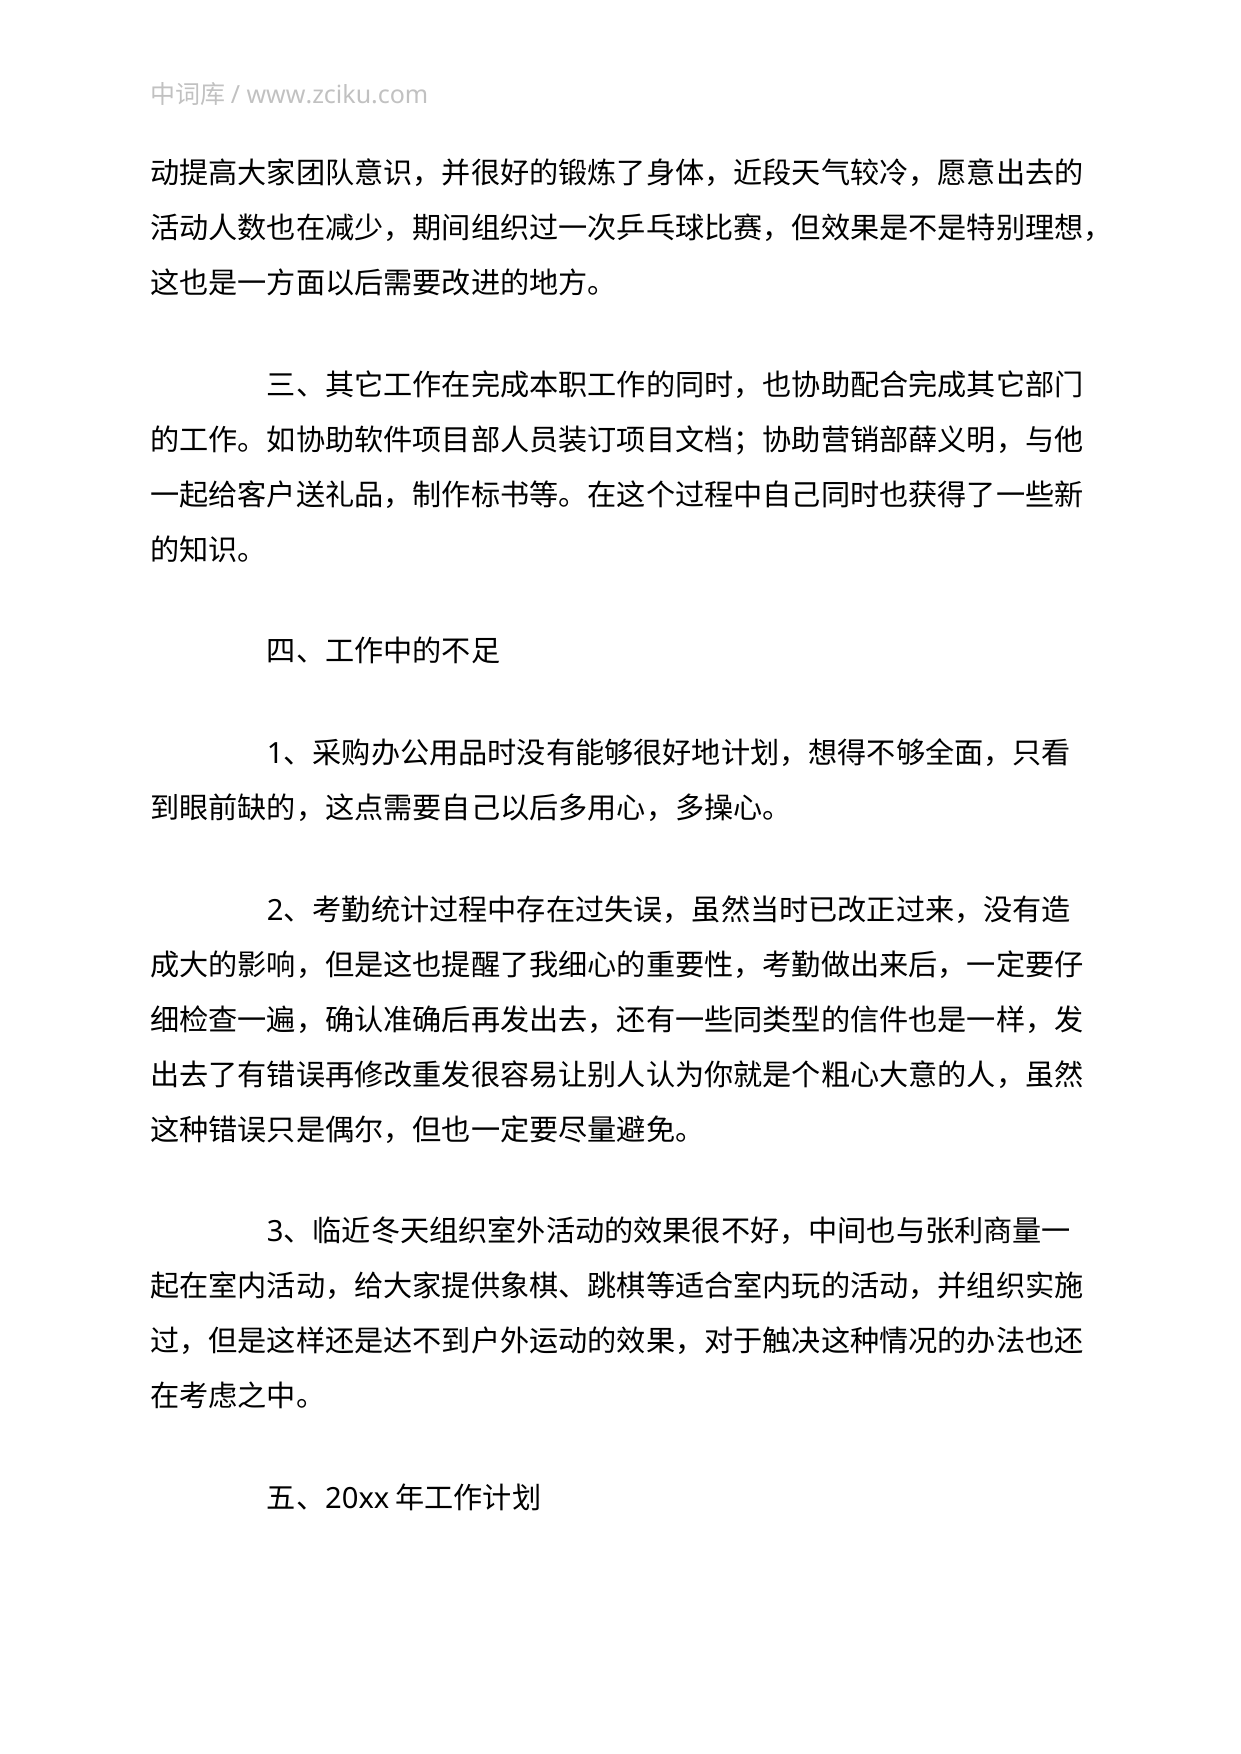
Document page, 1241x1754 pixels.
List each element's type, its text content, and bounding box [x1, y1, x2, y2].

text 1、采购办公用品时没有能够很好地计划，想得不够全面，只看到眼前缺的，这点需要自己以后多用心，多操心。 [150, 730, 1090, 827]
text 2、考勤统计过程中存在过失误，虽然当时已改正过来，没有造成大的影响，但是这也提醒了我细心的重要性，考勤做出来后，一定要仔细检查一遍，确认准确后再发出去，还有一些同类型的信件也是一样，发出去了有错误再修改重发很容易让别人认为你就是个粗心大意的人，虽然这种错误只是偶尔，但也一定要尽量避免。 [150, 887, 1090, 1148]
text 五、20xx年工作计划 [150, 1474, 1090, 1517]
text 3、临近冬天组织室外活动的效果很不好，中间也与张利商量一起在室内活动，给大家提供象棋、跳棋等适合室内玩的活动，并组织实施过，但是这样还是达不到户外运动的效果，对于触决这种情况的办法也还在考虑之中。 [150, 1208, 1090, 1415]
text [150, 150, 1090, 302]
text 三、其它工作在完成本职工作的同时，也协助配合完成其它部门的工作。如协助软件项目部人员装订项目文档；协助营销部薛义明，与他一起给客户送礼品，制作标书等。在这个过程中自己同时也获得了一些新的知识。 [150, 362, 1090, 568]
text 四、工作中的不足 [150, 628, 1090, 670]
